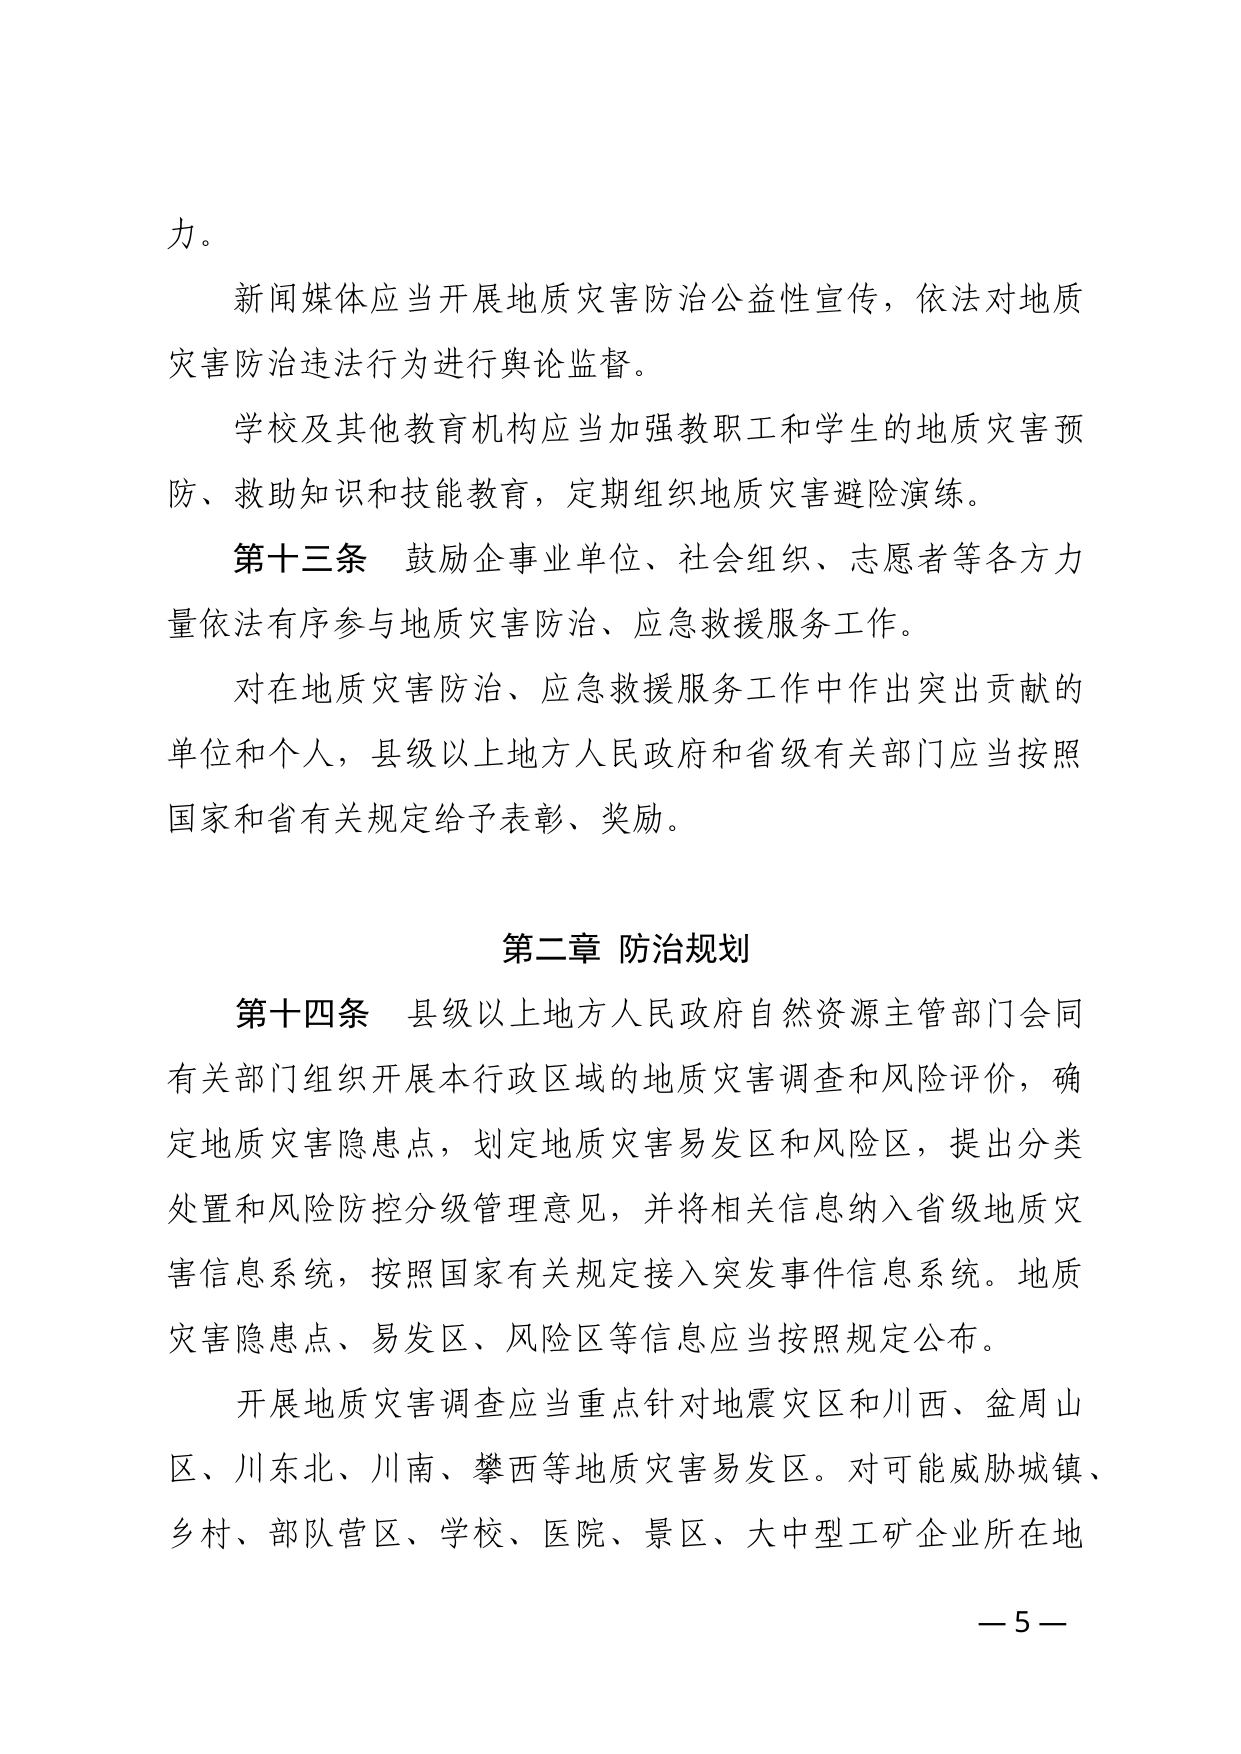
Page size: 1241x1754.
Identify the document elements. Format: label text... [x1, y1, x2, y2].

text 第十四条 县级以上地方人民政府自然资源主管部门会同有关部门组织开展本行政区域的地质灾害调查和风险评价，确定地质灾害隐患点，划定地质灾害易发区和风险区，提出分类处置和风险防控分级管理意见，并将相关信息纳入省级地质灾害信息系统，按照国家有关规定接入突发事件信息系统。地质灾害隐患点、易发区、风险区等信息应当按照规定公布。 [165, 979, 1087, 1369]
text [165, 199, 1087, 264]
text 第二章 防治规划 [165, 914, 1087, 979]
text 新闻媒体应当开展地质灾害防治公益性宣传，依法对地质灾害防治违法行为进行舆论监督。 [165, 264, 1087, 394]
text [165, 1369, 1087, 1564]
text 对在地质灾害防治、应急救援服务工作中作出突出贡献的单位和个人，县级以上地方人民政府和省级有关部门应当按照国家和省有关规定给予表彰、奖励。 [165, 654, 1087, 849]
text 学校及其他教育机构应当加强教职工和学生的地质灾害预防、救助知识和技能教育，定期组织地质灾害避险演练。 [165, 394, 1087, 524]
text 第十三条 鼓励企事业单位、社会组织、志愿者等各方力量依法有序参与地质灾害防治、应急救援服务工作。 [165, 524, 1087, 654]
